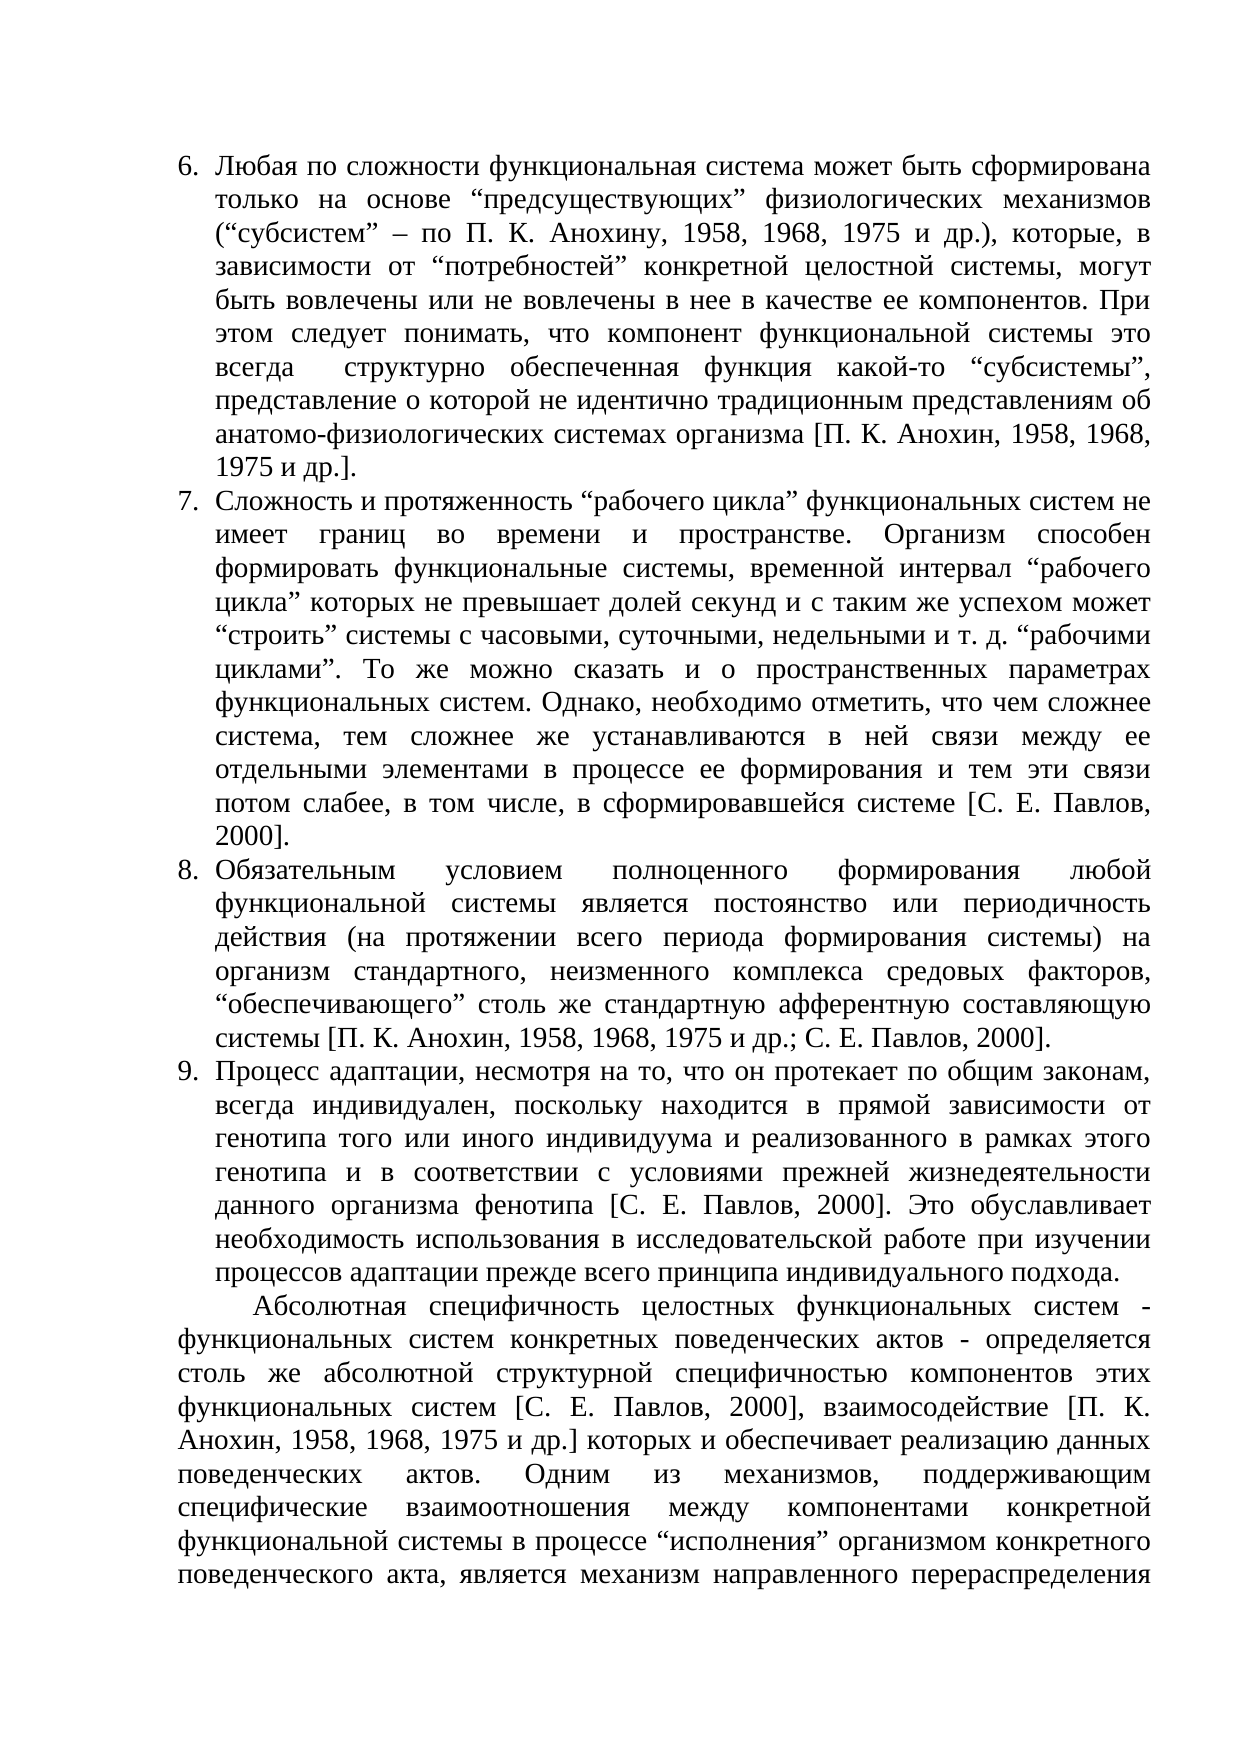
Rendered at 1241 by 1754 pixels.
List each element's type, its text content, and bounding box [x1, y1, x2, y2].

list Процесс адаптации, несмотря на то, что он протекает по общим законам, всегда индивидуален, поскольку находится в прямой зависимости от генотипа того или иного индивидуума и реализованного в рамках этого генотипа и в соответствии с условиями прежней жизнедеятельности данного организма фенотипа [С. Е. Павлов, 2000]. Это обуславливает необходимость использования в исследовательской работе при изучении процессов адаптации прежде всего принципа индивидуального подхода. [177, 1053, 1152, 1288]
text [177, 1288, 1152, 1590]
list Любая по сложности функциональная система может быть сформирована только на основе “предсуществующих” физиологических механизмов (“субсистем” – по П. К. Анохину, 1958, 1968, 1975 и др.), которые, в зависимости от “потребностей” конкретной целостной системы, могут быть вовлечены или не вовлечены в нее в качестве ее компонентов. При этом следует понимать, что компонент функциональной системы это всегда структурно обеспеченная функция какой-то “субсистемы”, представление о которой не идентично традиционным представлениям об анатомо-физиологических системах организма [П. К. Анохин, 1958, 1968, 1975 и др.]. [177, 148, 1152, 483]
list Сложность и протяженность “рабочего цикла” функциональных систем не имеет границ во времени и пространстве. Организм способен формировать функциональные системы, временной интервал “рабочего цикла” которых не превышает долей секунд и с таким же успехом может “строить” системы с часовыми, суточными, недельными и т. д. “рабочими циклами”. То же можно сказать и о пространственных параметрах функциональных систем. Однако, необходимо отметить, что чем сложнее система, тем сложнее же устанавливаются в ней связи между ее отдельными элементами в процессе ее формирования и тем эти связи потом слабее, в том числе, в сформировавшейся системе [С. Е. Павлов, 2000]. [177, 483, 1152, 852]
list Обязательным условием полноценного формирования любой функциональной системы является постоянство или периодичность действия (на протяжении всего периода формирования системы) на организм стандартного, неизменного комплекса средовых факторов, “обеспечивающего” столь же стандартную афферентную составляющую системы [П. К. Анохин, 1958, 1968, 1975 и др.; С. Е. Павлов, 2000]. [177, 852, 1152, 1053]
